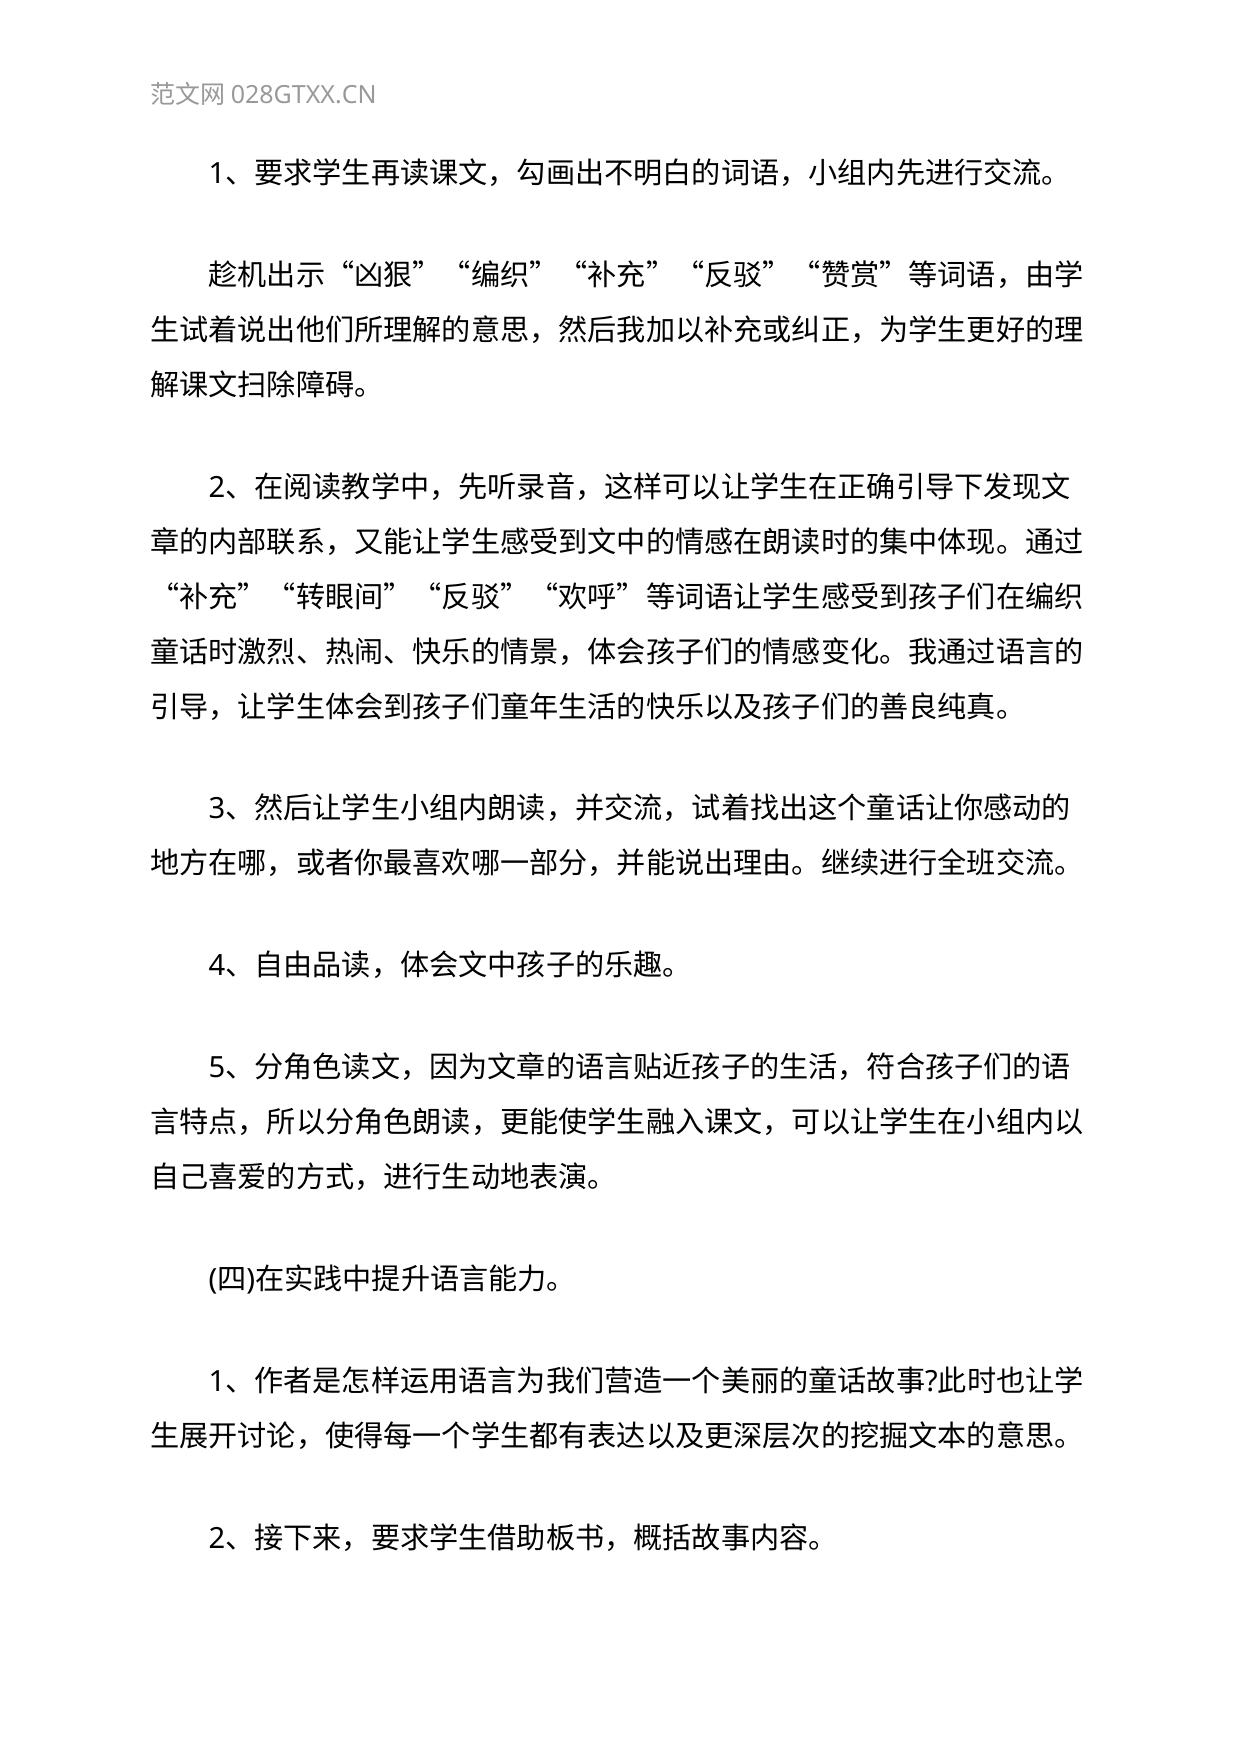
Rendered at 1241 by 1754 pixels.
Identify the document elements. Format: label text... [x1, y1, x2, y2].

text 2、在阅读教学中，先听录音，这样可以让学生在正确引导下发现文章的内部联系，又能让学生感受到文中的情感在朗读时的集中体现。通过“补充”“转眼间”“反驳”“欢呼”等词语让学生感受到孩子们在编织童话时激烈、热闹、快乐的情景，体会孩子们的情感变化。我通过语言的引导，让学生体会到孩子们童年生活的快乐以及孩子们的善良纯真。 [150, 463, 1090, 726]
text 4、自由品读，体会文中孩子的乐趣。 [150, 942, 1090, 984]
text 3、然后让学生小组内朗读，并交流，试着找出这个童话让你感动的地方在哪，或者你最喜欢哪一部分，并能说出理由。继续进行全班交流。 [150, 785, 1090, 882]
text 5、分角色读文，因为文章的语言贴近孩子的生活，符合孩子们的语言特点，所以分角色朗读，更能使学生融入课文，可以让学生在小组内以自己喜爱的方式，进行生动地表演。 [150, 1044, 1090, 1196]
text 2、接下来，要求学生借助板书，概括故事内容。 [150, 1514, 1090, 1557]
text 1、作者是怎样运用语言为我们营造一个美丽的童话故事?此时也让学生展开讨论，使得每一个学生都有表达以及更深层次的挖掘文本的意思。 [150, 1357, 1090, 1455]
text (四)在实践中提升语言能力。 [150, 1255, 1090, 1298]
text 趁机出示“凶狠”“编织”“补充”“反驳”“赞赏”等词语，由学生试着说出他们所理解的意思，然后我加以补充或纠正，为学生更好的理解课文扫除障碍。 [150, 252, 1090, 404]
text 1、要求学生再读课文，勾画出不明白的词语，小组内先进行交流。 [150, 150, 1090, 192]
